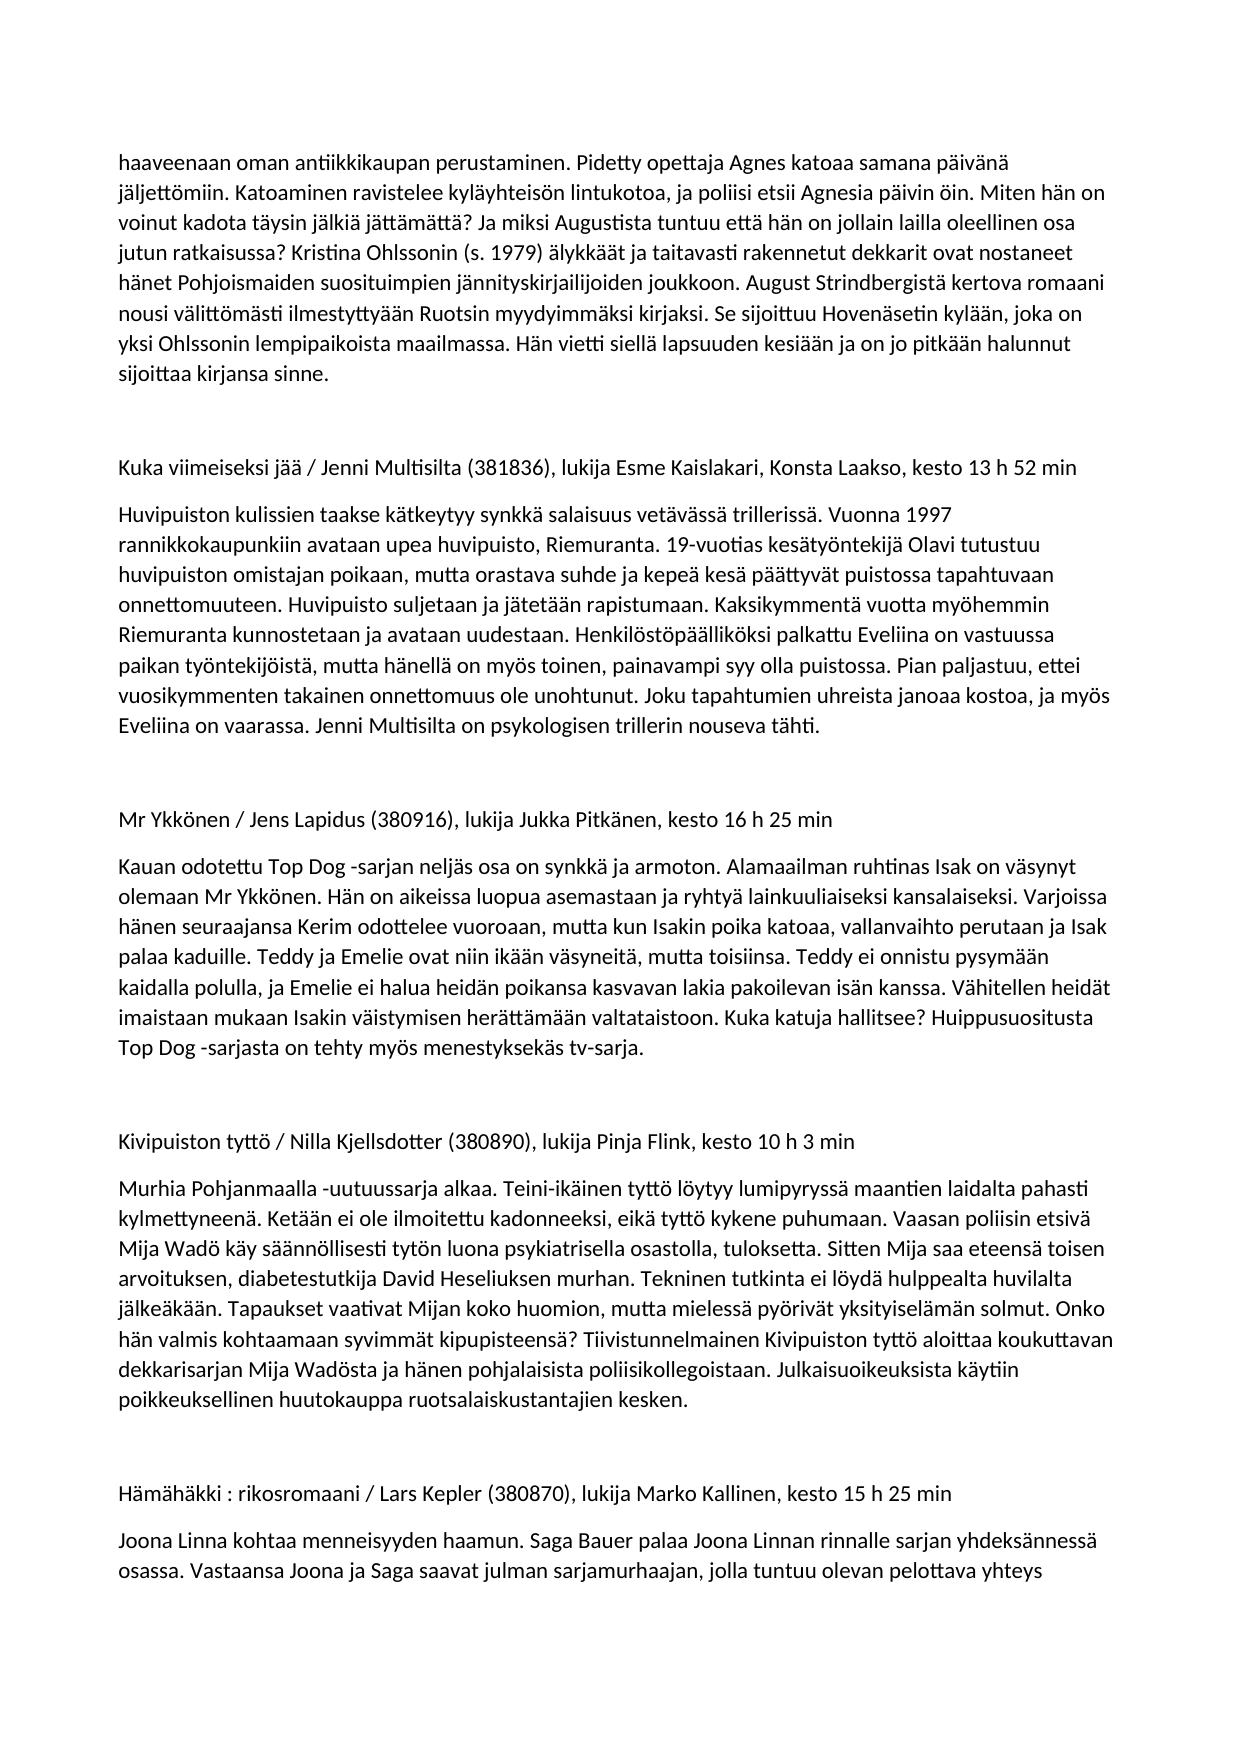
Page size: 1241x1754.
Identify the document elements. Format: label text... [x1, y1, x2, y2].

text Kivipuiston tyttö / Nilla Kjellsdotter (380890), lukija Pinja Flink, kesto 10 h 3 min [118, 1127, 1122, 1155]
text Hämähäkki : rikosromaani / Lars Kepler (380870), lukija Marko Kallinen, kesto 15 h 25 min [118, 1479, 1122, 1507]
text Kuka viimeiseksi jää / Jenni Multisilta (381836), lukija Esme Kaislakari, Konsta Laakso, kesto 13 h 52 min [118, 453, 1122, 481]
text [118, 1526, 1122, 1584]
text Huvipuiston kulissien taakse kätkeytyy synkkä salaisuus vetävässä trillerissä. Vuonna 1997 rannikkokaupunkiin avataan upea huvipuisto, Riemuranta. 19-vuotias kesätyöntekijä Olavi tutustuu huvipuiston omistajan poikaan, mutta orastava suhde ja kepeä kesä päättyvät puistossa tapahtuvaan onnettomuuteen. Huvipuisto suljetaan ja jätetään rapistumaan. Kaksikymmentä vuotta myöhemmin Riemuranta kunnostetaan ja avataan uudestaan. Henkilöstöpäälliköksi palkattu Eveliina on vastuussa paikan työntekijöistä, mutta hänellä on myös toinen, painavampi syy olla puistossa. Pian paljastuu, ettei vuosikymmenten takainen onnettomuus ole unohtunut. Joku tapahtumien uhreista janoaa kostoa, ja myös Eveliina on vaarassa. Jenni Multisilta on psykologisen trillerin nouseva tähti. [118, 500, 1122, 739]
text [118, 148, 1122, 387]
text Kauan odotettu Top Dog -sarjan neljäs osa on synkkä ja armoton. Alamaailman ruhtinas Isak on väsynyt olemaan Mr Ykkönen. Hän on aikeissa luopua asemastaan ja ryhtyä lainkuuliaiseksi kansalaiseksi. Varjoissa hänen seuraajansa Kerim odottelee vuoroaan, mutta kun Isakin poika katoaa, vallanvaihto perutaan ja Isak palaa kaduille. Teddy ja Emelie ovat niin ikään väsyneitä, mutta toisiinsa. Teddy ei onnistu pysymään kaidalla polulla, ja Emelie ei halua heidän poikansa kasvavan lakia pakoilevan isän kanssa. Vähitellen heidät imaistaan mukaan Isakin väistymisen herättämään valtataistoon. Kuka katuja hallitsee? Huippusuositusta Top Dog -sarjasta on tehty myös menestyksekäs tv-sarja. [118, 852, 1122, 1061]
text Mr Ykkönen / Jens Lapidus (380916), lukija Jukka Pitkänen, kesto 16 h 25 min [118, 805, 1122, 833]
text Murhia Pohjanmaalla -uutuussarja alkaa. Teini-ikäinen tyttö löytyy lumipyryssä maantien laidalta pahasti kylmettyneenä. Ketään ei ole ilmoitettu kadonneeksi, eikä tyttö kykene puhumaan. Vaasan poliisin etsivä Mija Wadö käy säännöllisesti tytön luona psykiatrisella osastolla, tuloksetta. Sitten Mija saa eteensä toisen arvoituksen, diabetestutkija David Heseliuksen murhan. Tekninen tutkinta ei löydä hulppealta huvilalta jälkeäkään. Tapaukset vaativat Mijan koko huomion, mutta mielessä pyörivät yksityiselämän solmut. Onko hän valmis kohtaamaan syvimmät kipupisteensä? Tiivistunnelmainen Kivipuiston tyttö aloittaa koukuttavan dekkarisarjan Mija Wadösta ja hänen pohjalaisista poliisikollegoistaan. Julkaisuoikeuksista käytiin poikkeuksellinen huutokauppa ruotsalaiskustantajien kesken. [118, 1174, 1122, 1413]
